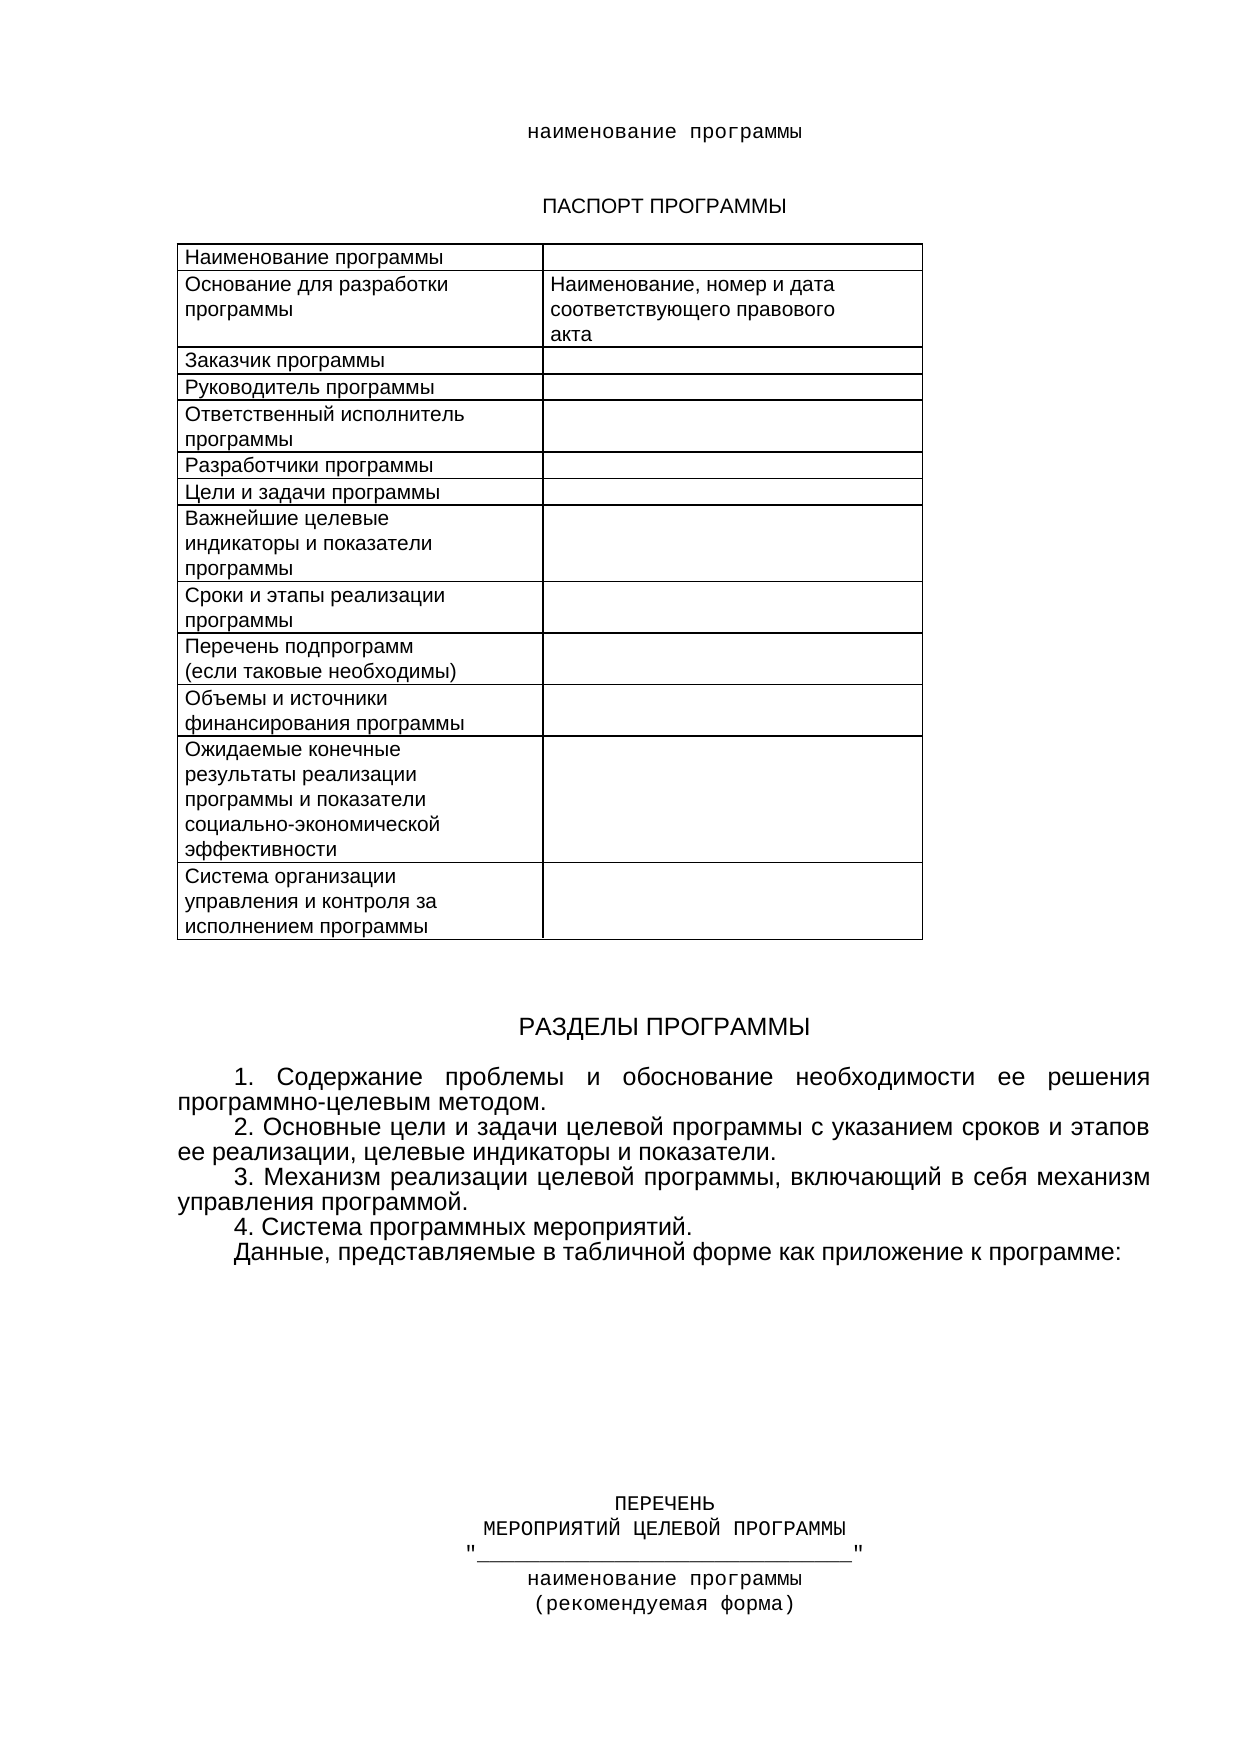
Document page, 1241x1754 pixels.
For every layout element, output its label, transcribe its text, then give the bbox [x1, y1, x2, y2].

table_header [544, 245, 922, 270]
table_cell Основание для разработки программы [178, 271, 542, 346]
table_cell [544, 685, 922, 735]
table_header Наименование программы [178, 245, 542, 270]
table_cell [544, 453, 922, 477]
table_cell Важнейшие целевые индикаторы и показатели программы [178, 506, 542, 581]
text МЕРОПРИЯТИЙ ЦЕЛЕВОЙ ПРОГРАММЫ [177, 1515, 1152, 1540]
table_cell Ожидаемые конечные результаты реализации программы и показатели социально-экономической эффективности [178, 737, 542, 862]
table_cell Цели и задачи программы [178, 479, 542, 504]
text 1. Содержание проблемы и обоснование необходимости ее решения программно-целевым методом. [177, 1065, 1152, 1115]
text Данные, представляемые в табличной форме как приложение к программе: [177, 1240, 1152, 1265]
text (рекомендуемая форма) [177, 1590, 1152, 1615]
table_cell [544, 479, 922, 504]
text наименование программы [177, 118, 1152, 143]
table_cell [544, 582, 922, 632]
table_cell [544, 634, 922, 684]
text ПЕРЕЧЕНЬ [177, 1490, 1152, 1515]
table_cell [544, 506, 922, 581]
table_cell [544, 375, 922, 399]
table_cell Сроки и этапы реализации программы [178, 582, 542, 632]
table_cell Разработчики программы [178, 453, 542, 477]
table_cell Объемы и источники финансирования программы [178, 685, 542, 735]
table_cell [544, 348, 922, 373]
table_cell Наименование, номер и дата соответствующего правового акта [544, 271, 922, 346]
text "______________________________" [177, 1540, 1152, 1565]
table_cell Руководитель программы [178, 375, 542, 399]
text ПАСПОРТ ПРОГРАММЫ [177, 193, 1152, 218]
text наименование программы [177, 1565, 1152, 1590]
table_cell [544, 401, 922, 451]
text РАЗДЕЛЫ ПРОГРАММЫ [177, 1015, 1152, 1040]
table_cell Ответственный исполнитель программы [178, 401, 542, 451]
table_cell Заказчик программы [178, 348, 542, 373]
table_cell [544, 863, 922, 938]
table_cell [544, 737, 922, 862]
table_cell Система организации управления и контроля за исполнением программы [178, 863, 542, 938]
text 3. Механизм реализации целевой программы, включающий в себя механизм управления программой. [177, 1165, 1152, 1215]
text 4. Система программных мероприятий. [177, 1215, 1152, 1240]
text 2. Основные цели и задачи целевой программы с указанием сроков и этапов ее реализации, целевые индикаторы и показатели. [177, 1115, 1152, 1165]
table_cell Перечень подпрограмм (если таковые необходимы) [178, 634, 542, 684]
